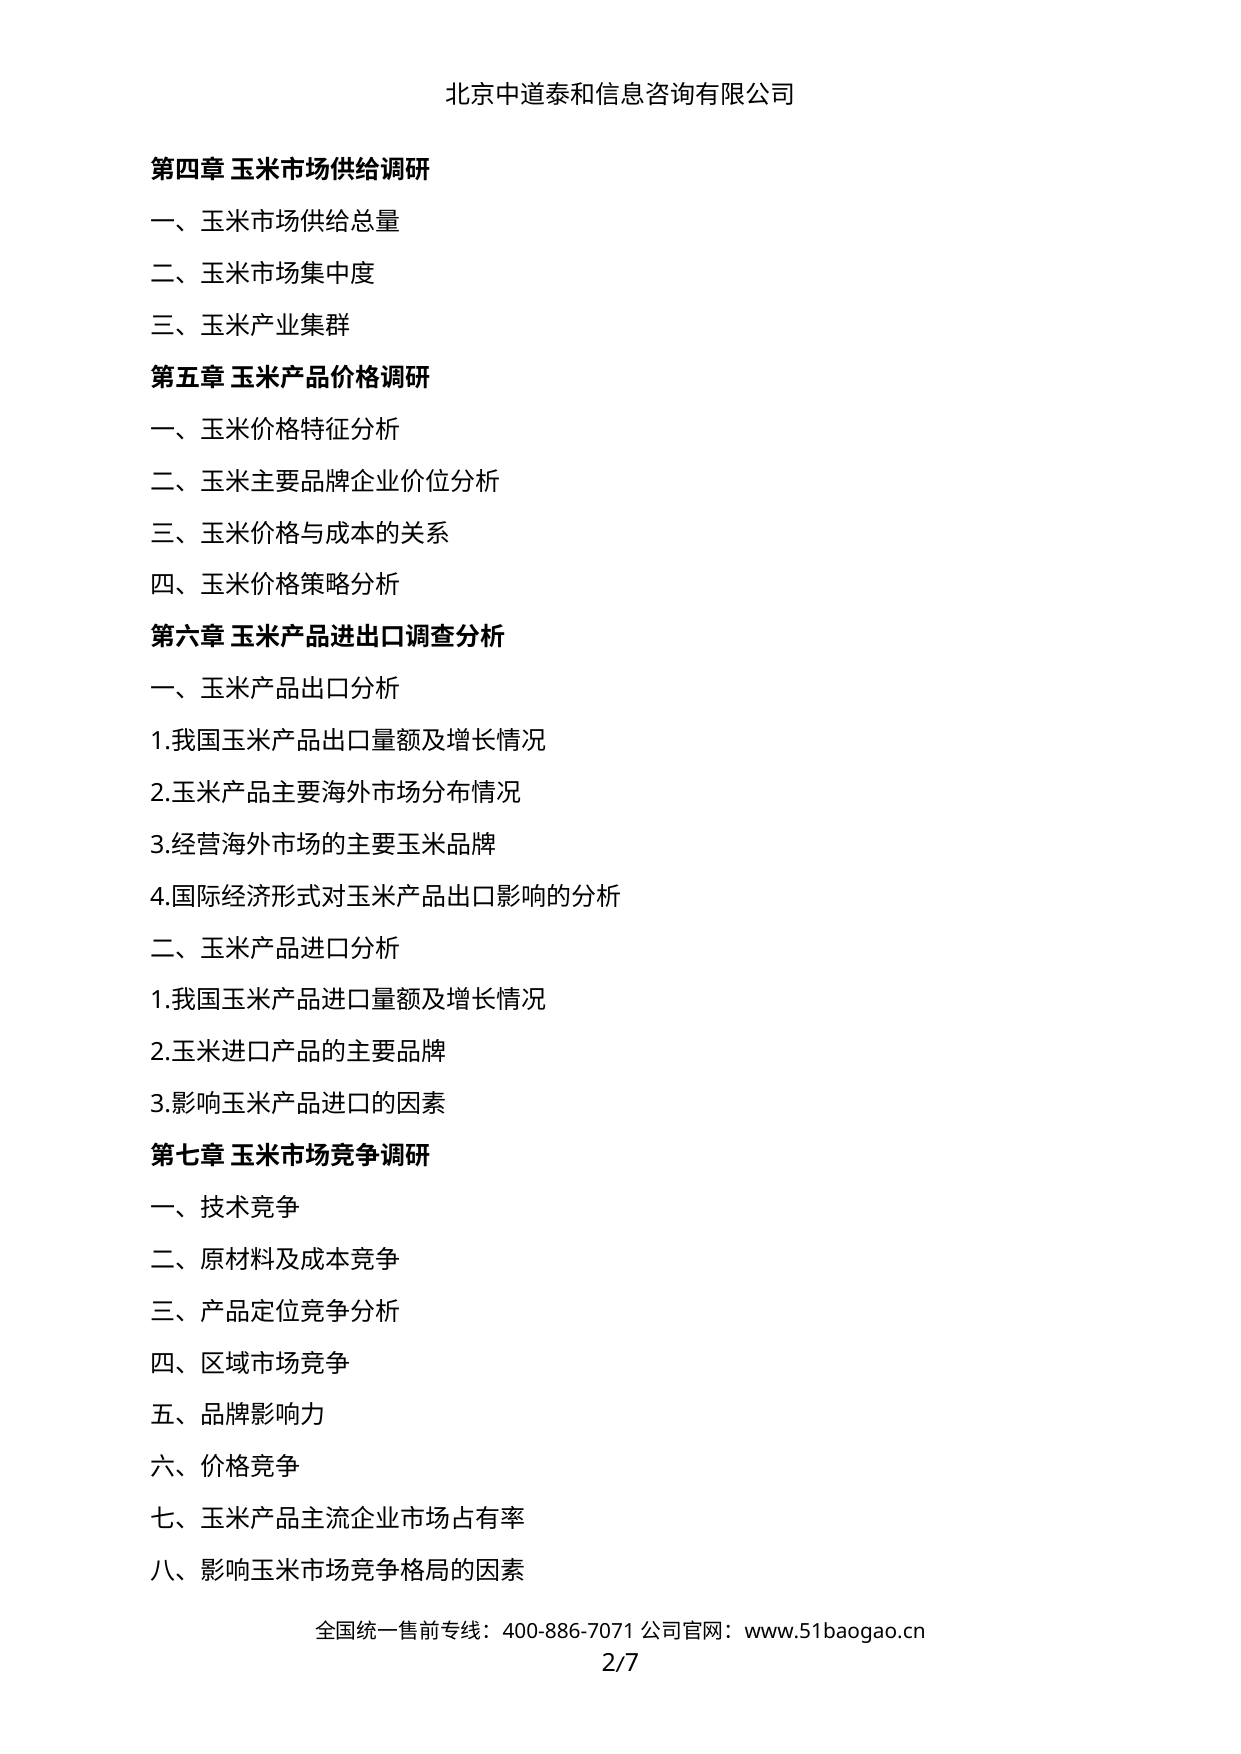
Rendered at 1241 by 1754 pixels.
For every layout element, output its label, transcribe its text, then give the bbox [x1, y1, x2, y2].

text 三、产品定位竞争分析 [150, 1291, 1090, 1327]
text 二、玉米市场集中度 [150, 254, 1090, 290]
text 二、玉米产品进口分析 [150, 928, 1090, 964]
text 1.我国玉米产品进口量额及增长情况 [150, 980, 1090, 1016]
text 1.我国玉米产品出口量额及增长情况 [150, 721, 1090, 757]
text 第五章 玉米产品价格调研 [150, 357, 1090, 394]
text 二、玉米主要品牌企业价位分析 [150, 461, 1090, 497]
text 3.影响玉米产品进口的因素 [150, 1084, 1090, 1120]
text 六、价格竞争 [150, 1447, 1090, 1483]
text 3.经营海外市场的主要玉米品牌 [150, 824, 1090, 861]
text 一、技术竞争 [150, 1187, 1090, 1224]
text 五、品牌影响力 [150, 1395, 1090, 1431]
text 二、原材料及成本竞争 [150, 1239, 1090, 1276]
text 四、区域市场竞争 [150, 1343, 1090, 1379]
text 第七章 玉米市场竞争调研 [150, 1136, 1090, 1172]
text 第六章 玉米产品进出口调查分析 [150, 617, 1090, 653]
text 三、玉米价格与成本的关系 [150, 513, 1090, 549]
text 4.国际经济形式对玉米产品出口影响的分析 [150, 876, 1090, 912]
text 一、玉米市场供给总量 [150, 202, 1090, 238]
text 八、影响玉米市场竞争格局的因素 [150, 1551, 1090, 1587]
text 七、玉米产品主流企业市场占有率 [150, 1499, 1090, 1535]
text 三、玉米产业集群 [150, 306, 1090, 342]
text 2.玉米产品主要海外市场分布情况 [150, 772, 1090, 809]
text 2.玉米进口产品的主要品牌 [150, 1032, 1090, 1068]
text 一、玉米价格特征分析 [150, 409, 1090, 446]
text 一、玉米产品出口分析 [150, 669, 1090, 705]
text 四、玉米价格策略分析 [150, 565, 1090, 601]
text 第四章 玉米市场供给调研 [150, 150, 1090, 186]
